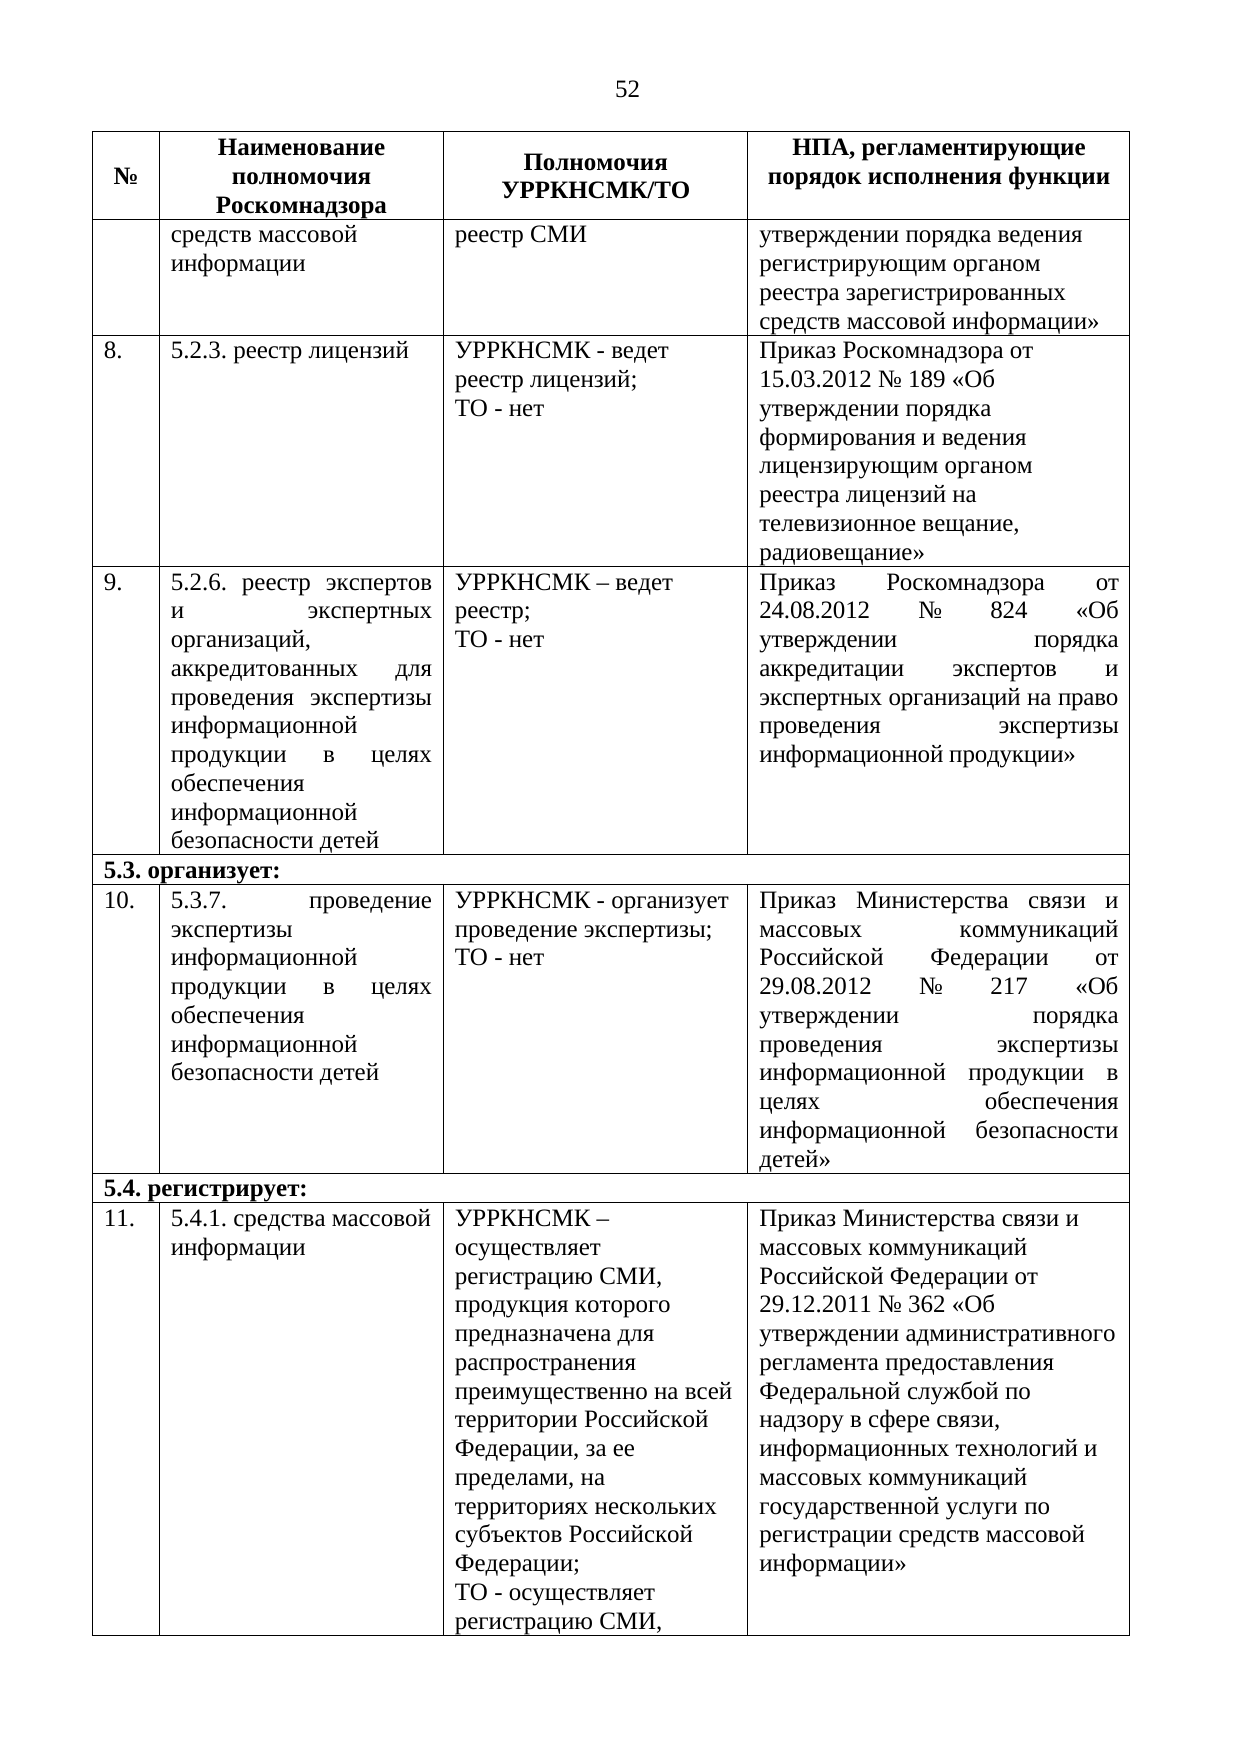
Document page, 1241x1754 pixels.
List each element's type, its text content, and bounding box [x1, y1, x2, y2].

table_cell 7. [93, 220, 159, 334]
table_cell УРРКНСМК – ведет реестр; ТО - нет [444, 567, 747, 854]
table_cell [160, 220, 443, 334]
table_cell 5.4. регистрирует: [93, 1174, 1129, 1202]
table_cell 5.3.7. проведение экспертизы информационной продукции в целях обеспечения информационной безопасности детей [160, 885, 443, 1172]
table_header НПА, регламентирующие порядок исполнения функции [748, 132, 1129, 218]
table_cell Приказ Роскомнадзора от 24.08.2012 № 824 «Об утверждении порядка аккредитации экспертов и экспертных организаций на право проведения экспертизы информационной продукции» [748, 567, 1129, 854]
table_header Полномочия УРРКНСМК/ТО [444, 132, 747, 218]
table_cell 9. [93, 567, 159, 854]
table_cell 8. [93, 336, 159, 566]
table_cell УРРКНСМК - организует проведение экспертизы; ТО - нет [444, 885, 747, 1172]
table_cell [444, 220, 747, 334]
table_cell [748, 220, 1129, 334]
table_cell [444, 1203, 747, 1634]
table_cell 5.4.1. средства массовой информации [160, 1203, 443, 1634]
table_cell УРРКНСМК - ведет реестр лицензий; ТО - нет [444, 336, 747, 566]
table_header Наименование полномочия Роскомнадзора [160, 132, 443, 218]
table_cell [748, 1203, 1129, 1634]
table_cell 5.2.6. реестр экспертов и экспертных организаций, аккредитованных для проведения экспертизы информационной продукции в целях обеспечения информационной безопасности детей [160, 567, 443, 854]
table_header № [93, 132, 159, 218]
table_cell 10. [93, 885, 159, 1172]
table_cell Приказ Министерства связи и массовых коммуникаций Российской Федерации от 29.08.2012 № 217 «Об утверждении порядка проведения экспертизы информационной продукции в целях обеспечения информационной безопасности детей» [748, 885, 1129, 1172]
table_cell 5.2.3. реестр лицензий [160, 336, 443, 566]
table_cell 11. [93, 1203, 159, 1634]
table_cell Приказ Роскомнадзора от 15.03.2012 № 189 «Об утверждении порядка формирования и ведения лицензирующим органом реестра лицензий на телевизионное вещание, радиовещание» [748, 336, 1129, 566]
table_cell 5.3. организует: [93, 855, 1129, 884]
